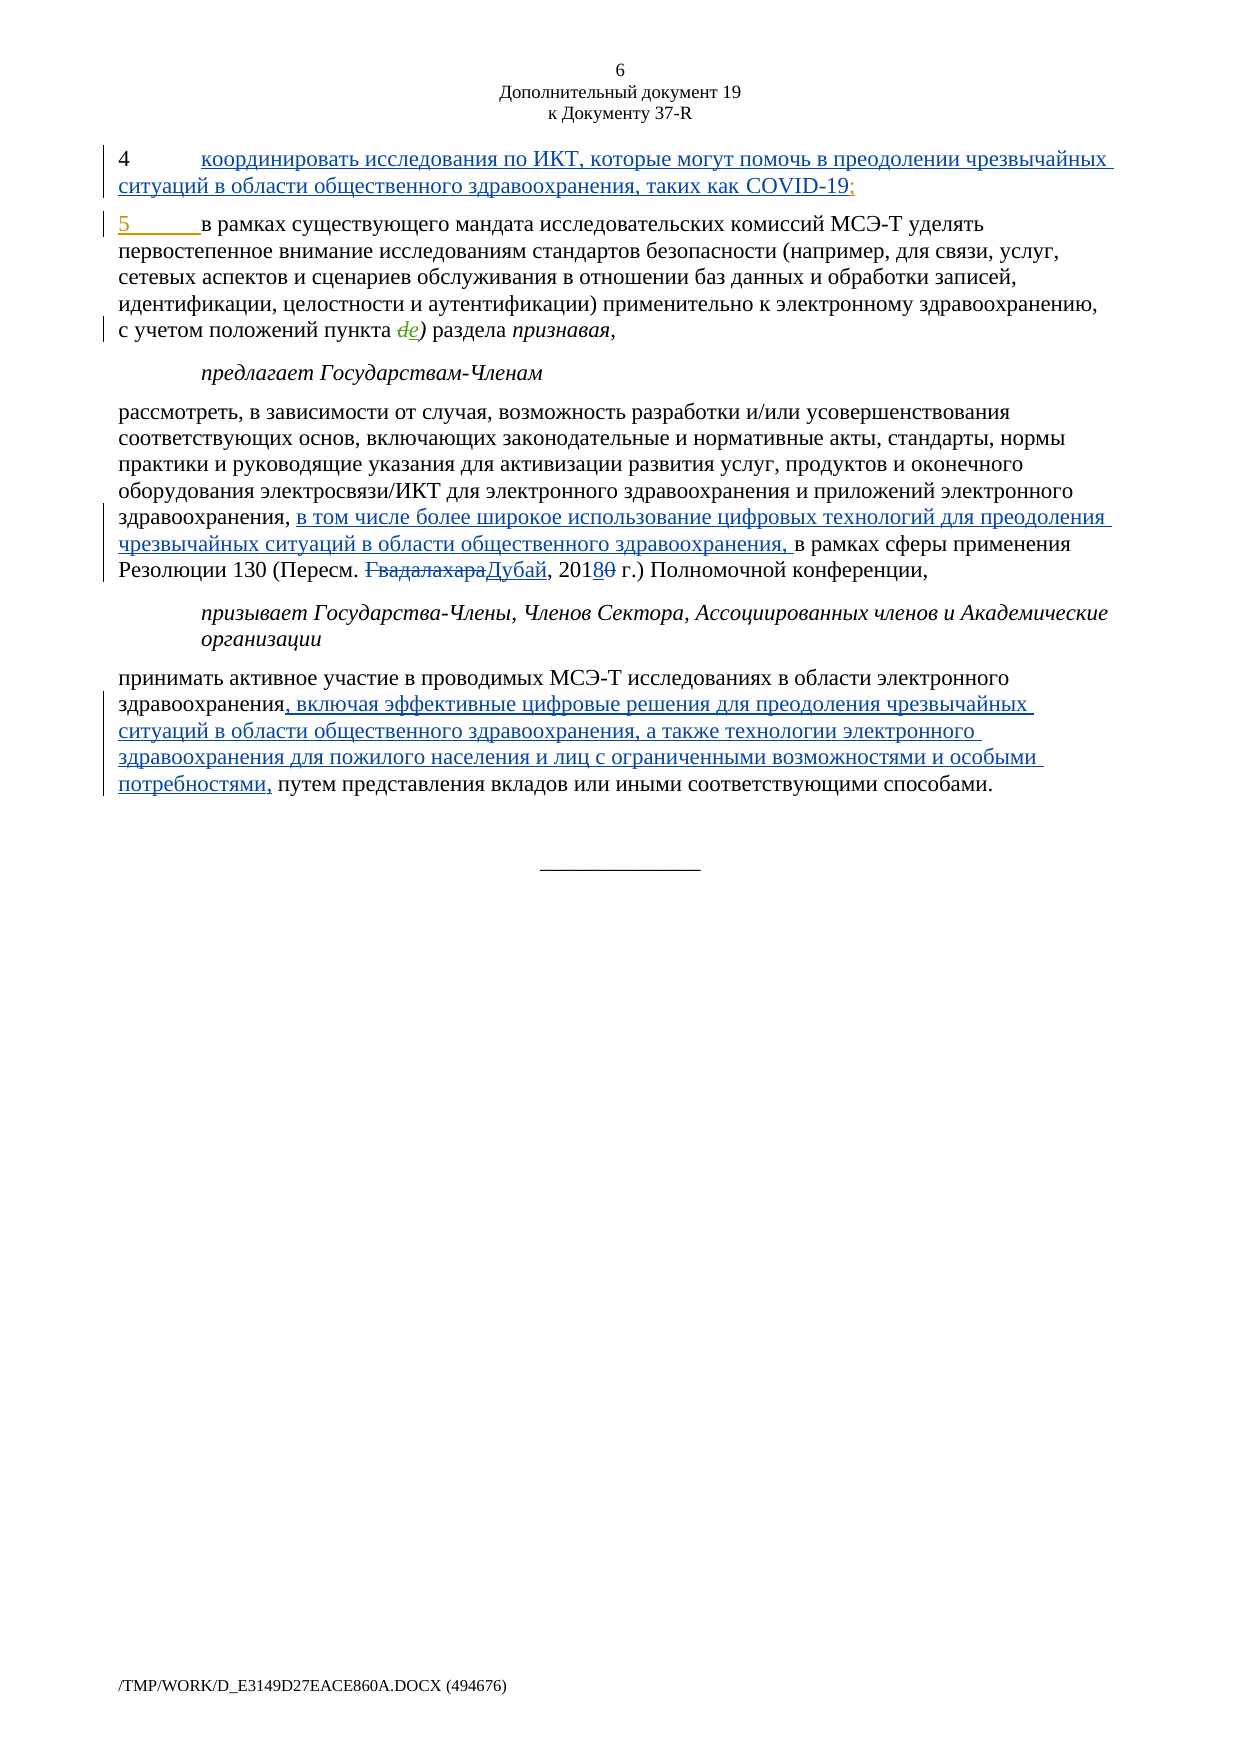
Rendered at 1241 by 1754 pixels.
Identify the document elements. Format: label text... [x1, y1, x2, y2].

text принимать активное участие в проводимых МСЭ-Т исследованиях в области электронного здравоохранения путем представления вкладов или иными соответствующими способами. [118, 664, 1122, 796]
text в рамках существующего мандата исследовательских комиссий МСЭ-Т уделять первостепенное внимание исследованиям стандартов безопасности (например, для связи, услуг, сетевых аспектов и сценариев обслуживания в отношении баз данных и обработки записей, идентификации, целостности и аутентификации) применительно к электронному здравоохранению, с учетом положений пункта ) раздела признавая, [118, 211, 1122, 342]
text призывает Государства-Члены, Членов Сектора, Ассоциированных членов и Академические организации [201, 599, 1122, 652]
text 4 [118, 145, 1122, 198]
text рассмотреть, в зависимости от случая, возможность разработки и/или усовершенствования соответствующих основ, включающих законодательные и нормативные акты, стандарты, нормы практики и руководящие указания для активизации развития услуг, продуктов и оконечного оборудования электросвязи/ИКТ для электронного здравоохранения и приложений электронного здравоохранения, в рамках сферы применения Резолюции 130 (Пересм. , 201 г.) Полномочной конференции, [118, 398, 1122, 582]
text предлагает Государствам-Членам [201, 359, 1122, 385]
text ______________ [118, 847, 1122, 874]
